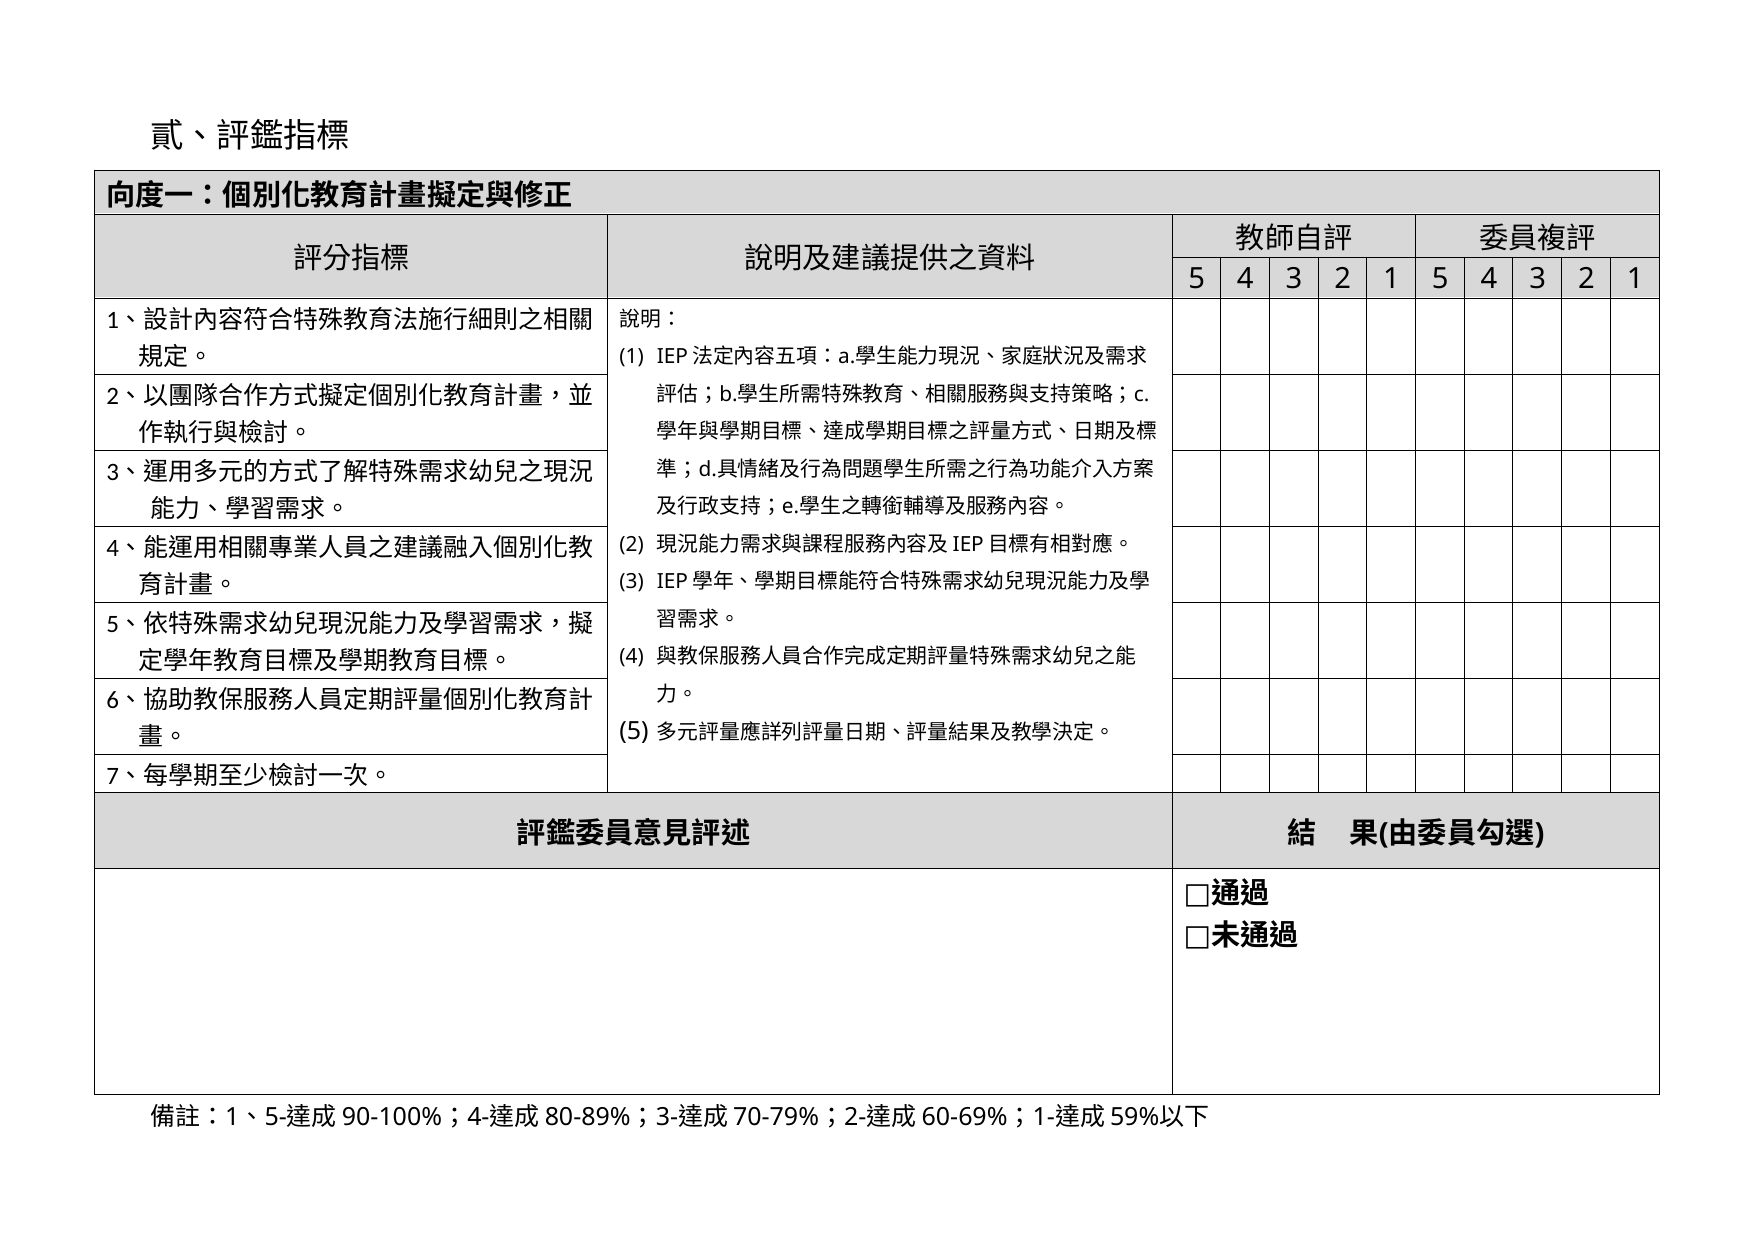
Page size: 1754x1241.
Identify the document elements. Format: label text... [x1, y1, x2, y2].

table_cell [1173, 451, 1220, 526]
table_cell 4 [1465, 258, 1512, 297]
table_cell [1465, 527, 1512, 602]
table_cell 3 [1270, 258, 1318, 297]
table_cell [1173, 603, 1220, 678]
table_cell [1367, 755, 1415, 792]
table_cell 3 [1513, 258, 1561, 297]
table_cell [1173, 527, 1220, 602]
table_cell [1465, 299, 1512, 373]
table_cell 4 [1221, 258, 1269, 297]
table_cell [1221, 603, 1269, 678]
table_cell 3、運用多元的方式了解特殊需求幼兒之現況能力、學習需求。 [95, 451, 607, 526]
table_cell [1611, 375, 1659, 449]
table_cell 5 [1416, 258, 1464, 297]
table_cell [1319, 451, 1366, 526]
table_cell [1416, 527, 1464, 602]
table_cell 6、協助教保服務人員定期評量個別化教育計畫。 [95, 679, 607, 754]
table_cell [1221, 755, 1269, 792]
table_cell [1611, 679, 1659, 754]
table_cell [1319, 299, 1366, 373]
table_cell 1 [1611, 258, 1659, 297]
table_cell 說明及建議提供之資料 [608, 215, 1172, 297]
table_cell [1270, 299, 1318, 373]
table_cell [1562, 375, 1610, 449]
table_cell [1270, 679, 1318, 754]
table_header 向度一：個別化教育計畫擬定與修正 [95, 171, 1659, 213]
table_cell 結 果(由委員勾選) [1173, 793, 1659, 868]
table_cell [1416, 755, 1464, 792]
table_cell [1367, 299, 1415, 373]
table_cell [1562, 755, 1610, 792]
table_cell [1513, 451, 1561, 526]
table_cell [1513, 299, 1561, 373]
table_cell 教師自評 [1173, 215, 1415, 257]
table_cell [1173, 679, 1220, 754]
table_cell [1319, 527, 1366, 602]
table_cell [95, 869, 1172, 1094]
table_cell [1319, 755, 1366, 792]
table_cell [1416, 603, 1464, 678]
table_cell [1513, 527, 1561, 602]
table_cell 2 [1562, 258, 1610, 297]
table_cell [1221, 451, 1269, 526]
table_cell 4、能運用相關專業人員之建議融入個別化教育計畫。 [95, 527, 607, 602]
table_cell 2、以團隊合作方式擬定個別化教育計畫，並作執行與檢討。 [95, 375, 607, 449]
table_cell [1562, 679, 1610, 754]
table_cell [1465, 603, 1512, 678]
table_cell [1367, 603, 1415, 678]
text 備註：1、5-達成90-100%；4-達成80-89%；3-達成70-79%；2-達成60-69%；1-達成59%以下 [150, 1095, 1604, 1133]
table_cell [1173, 755, 1220, 792]
table_cell [1465, 451, 1512, 526]
table_cell [1416, 679, 1464, 754]
table_cell 評鑑委員意見評述 [95, 793, 1172, 868]
table_cell [1367, 375, 1415, 449]
table_cell [1611, 755, 1659, 792]
text 貳、評鑑指標 [150, 95, 1604, 170]
table_cell [1270, 603, 1318, 678]
table_cell 5 [1173, 258, 1220, 297]
table_cell [1270, 527, 1318, 602]
table_cell [1416, 375, 1464, 449]
table_cell [1416, 451, 1464, 526]
table_cell [1367, 451, 1415, 526]
table_cell [1513, 375, 1561, 449]
table_cell [1513, 679, 1561, 754]
table_cell 委員複評 [1416, 215, 1659, 257]
table_cell [1221, 375, 1269, 449]
table_cell [1611, 299, 1659, 373]
table_cell [1367, 679, 1415, 754]
table_cell [1562, 299, 1610, 373]
table_cell [1513, 603, 1561, 678]
table_cell 1 [1367, 258, 1415, 297]
table_cell 2 [1319, 258, 1366, 297]
table_cell [1221, 679, 1269, 754]
table_cell [1319, 603, 1366, 678]
table_cell [1611, 527, 1659, 602]
table_cell 說明： IEP法定內容五項：a.學生能力現況、家庭狀況及需求評估；b.學生所需特殊教育、相關服務與支持策略；c.學年與學期目標、達成學期目標之評量方式、日期及標準；d.具情緒及行為問題學生所需之行為功能介入方案及行政支持；e.學生之轉銜輔導及服務內容。 現況能力需求與課程服務內容及IEP目標有相對應。 IEP學年、學期目標能符合特殊需求幼兒現況能力及學習需求。 與教保服務人員合作完成定期評量特殊需求幼兒之能力。 多元評量應詳列評量日期、評量結果及教學決定。 [608, 299, 1172, 792]
table_cell [1562, 451, 1610, 526]
table_cell [1611, 451, 1659, 526]
table_cell [1319, 679, 1366, 754]
table_cell [1221, 299, 1269, 373]
table_cell [1562, 527, 1610, 602]
table_cell 5、依特殊需求幼兒現況能力及學習需求，擬定學年教育目標及學期教育目標。 [95, 603, 607, 678]
table_cell [1416, 299, 1464, 373]
table_cell [1562, 603, 1610, 678]
table_cell 評分指標 [95, 215, 607, 297]
table_cell [1513, 755, 1561, 792]
table_cell [1221, 527, 1269, 602]
table_cell □通過 □未通過 [1173, 869, 1659, 1094]
table_cell [1465, 679, 1512, 754]
table_cell [1611, 603, 1659, 678]
table_cell [1319, 375, 1366, 449]
table_cell 1、設計內容符合特殊教育法施行細則之相關規定。 [95, 299, 607, 373]
table_cell [1367, 527, 1415, 602]
table_cell [1270, 375, 1318, 449]
table_cell [1173, 375, 1220, 449]
table_cell [1270, 451, 1318, 526]
table_cell [1270, 755, 1318, 792]
table_cell [1465, 375, 1512, 449]
table_cell [1173, 299, 1220, 373]
table_cell [1465, 755, 1512, 792]
table_cell 7、每學期至少檢討一次。 [95, 755, 607, 792]
